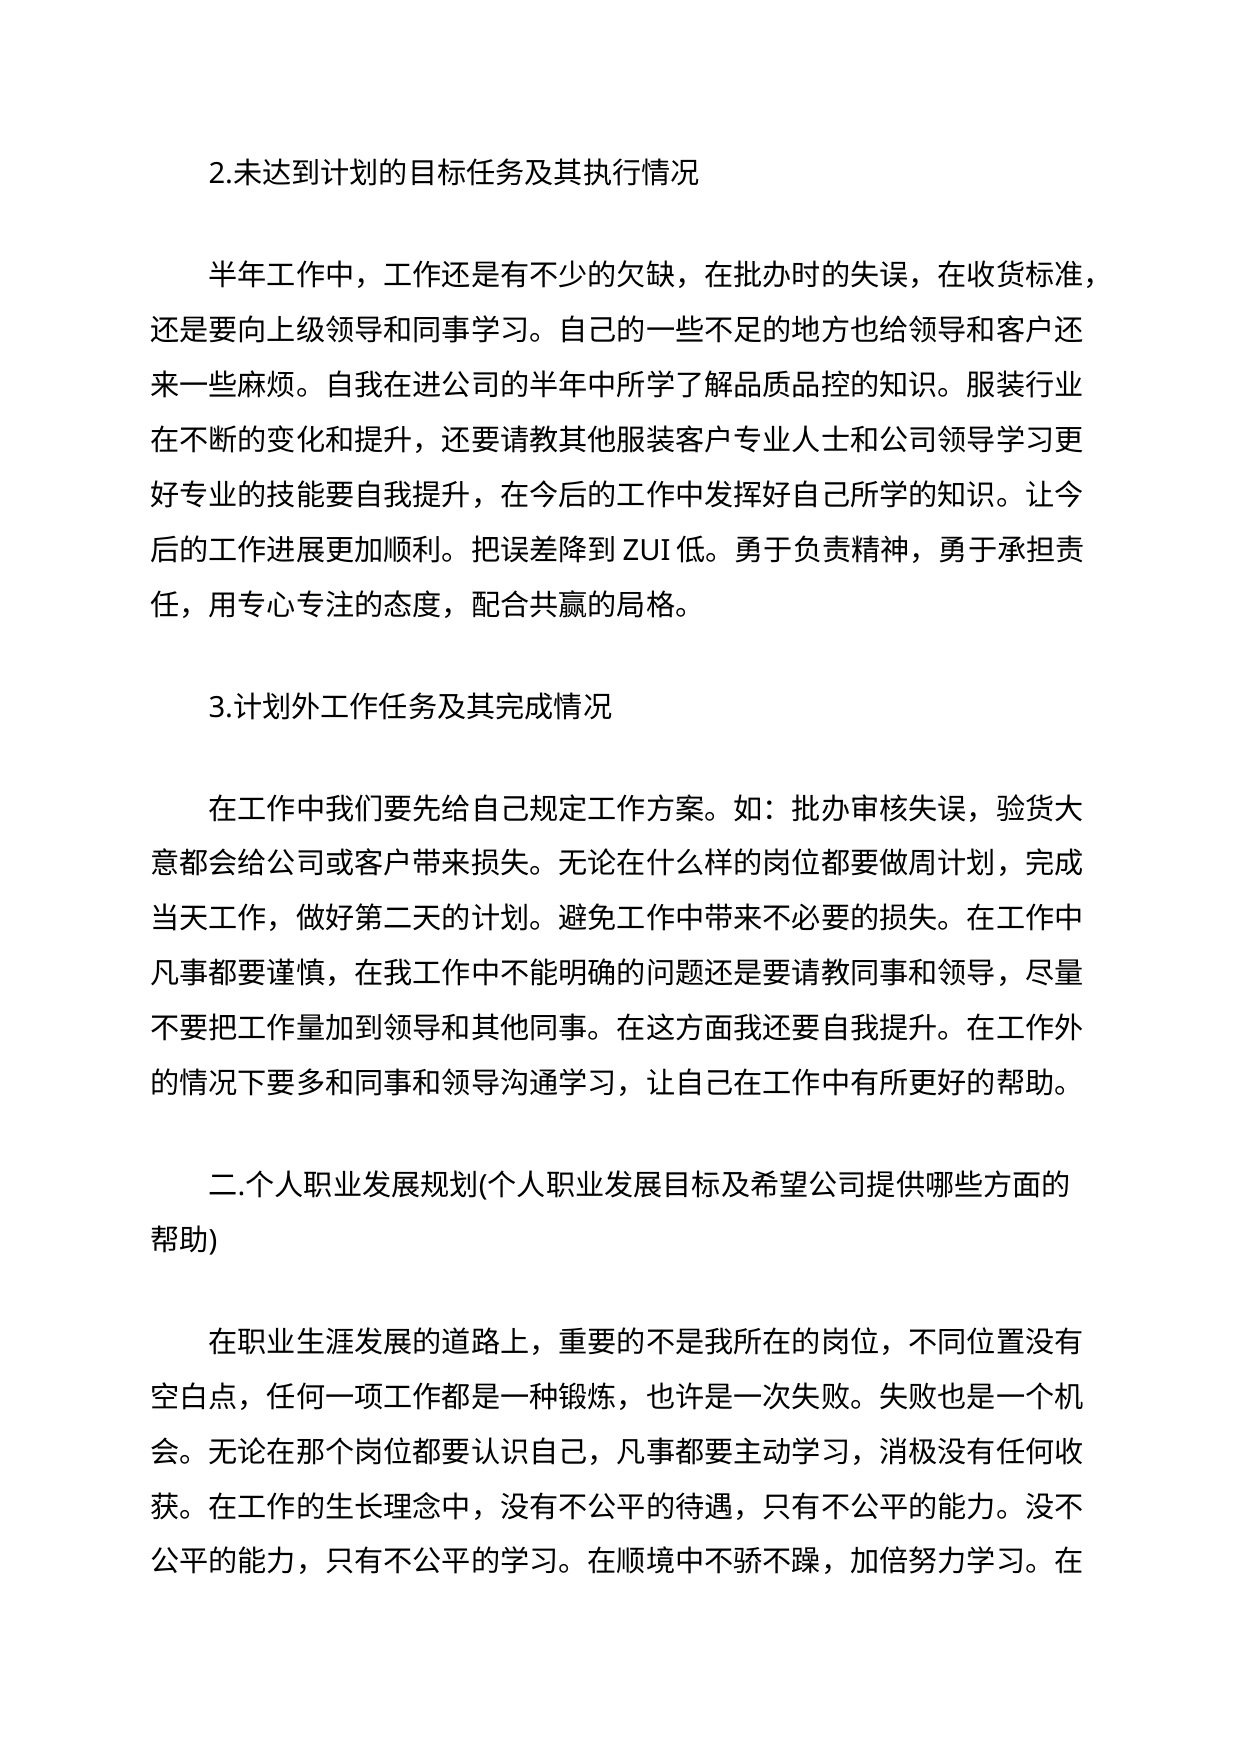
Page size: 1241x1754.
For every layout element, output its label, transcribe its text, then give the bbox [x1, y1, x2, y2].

text 3.计划外工作任务及其完成情况 [150, 683, 1090, 726]
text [150, 1318, 1090, 1580]
text 半年工作中，工作还是有不少的欠缺，在批办时的失误，在收货标准，还是要向上级领导和同事学习。自己的一些不足的地方也给领导和客户还来一些麻烦。自我在进公司的半年中所学了解品质品控的知识。服装行业在不断的变化和提升，还要请教其他服装客户专业人士和公司领导学习更好专业的技能要自我提升，在今后的工作中发挥好自己所学的知识。让今后的工作进展更加顺利。把误差降到ZUI低。勇于负责精神，勇于承担责任，用专心专注的态度，配合共赢的局格。 [150, 252, 1090, 624]
text 在工作中我们要先给自己规定工作方案。如：批办审核失误，验货大意都会给公司或客户带来损失。无论在什么样的岗位都要做周计划，完成当天工作，做好第二天的计划。避免工作中带来不必要的损失。在工作中凡事都要谨慎，在我工作中不能明确的问题还是要请教同事和领导，尽量不要把工作量加到领导和其他同事。在这方面我还要自我提升。在工作外的情况下要多和同事和领导沟通学习，让自己在工作中有所更好的帮助。 [150, 785, 1090, 1102]
text 2.未达到计划的目标任务及其执行情况 [150, 150, 1090, 192]
text 二.个人职业发展规划(个人职业发展目标及希望公司提供哪些方面的帮助) [150, 1161, 1090, 1259]
